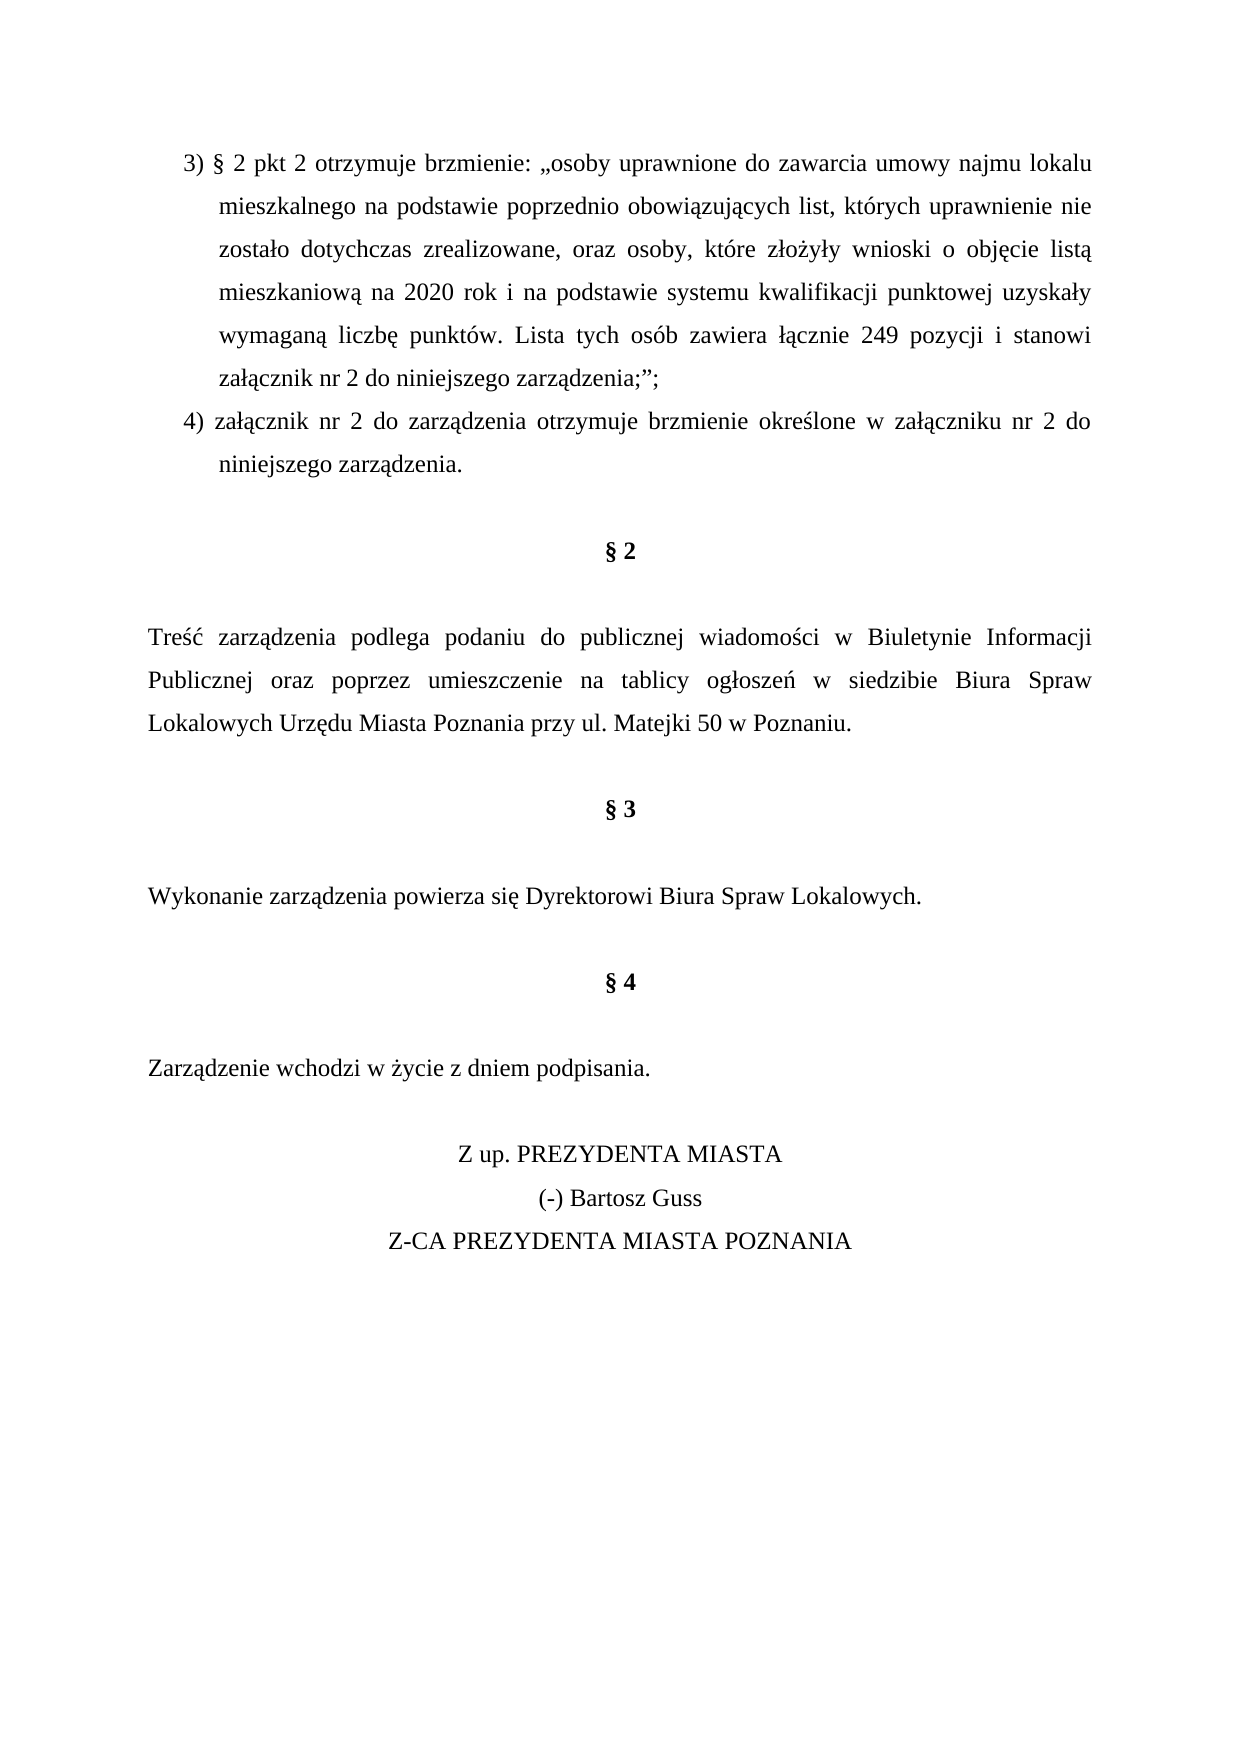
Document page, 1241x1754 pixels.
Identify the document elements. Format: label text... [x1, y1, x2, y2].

text Z-CA PREZYDENTA MIASTA POZNANIA [148, 1226, 1093, 1254]
text Z up. PREZYDENTA MIASTA [148, 1139, 1093, 1168]
text Zarządzenie wchodzi w życie z dniem podpisania. [148, 1053, 1093, 1082]
text Treść zarządzenia podlega podaniu do publicznej wiadomości w Biuletynie Informacji Publicznej oraz poprzez umieszczenie na tablicy ogłoszeń w siedzibie Biura Spraw Lokalowych Urzędu Miasta Poznania przy ul. Matejki 50 w Poznaniu. [148, 622, 1093, 737]
text § 2 [148, 536, 1093, 564]
text 3) § 2 pkt 2 otrzymuje brzmienie: „osoby uprawnione do zawarcia umowy najmu lokalu mieszkalnego na podstawie poprzednio obowiązujących list, których uprawnienie nie zostało dotychczas zrealizowane, oraz osoby, które złożyły wnioski o objęcie listą mieszkaniową na 2020 rok i na podstawie systemu kwalifikacji punktowej uzyskały wymaganą liczbę punktów. Lista tych osób zawiera łącznie 249 pozycji i stanowi załącznik nr 2 do niniejszego zarządzenia;”; [183, 148, 1093, 392]
text Wykonanie zarządzenia powierza się Dyrektorowi Biura Spraw Lokalowych. [148, 881, 1093, 909]
text § 4 [148, 967, 1093, 996]
text § 3 [148, 794, 1093, 823]
text 4) załącznik nr 2 do zarządzenia otrzymuje brzmienie określone w załączniku nr 2 do niniejszego zarządzenia. [183, 406, 1093, 478]
text (-) Bartosz Guss [148, 1183, 1093, 1211]
